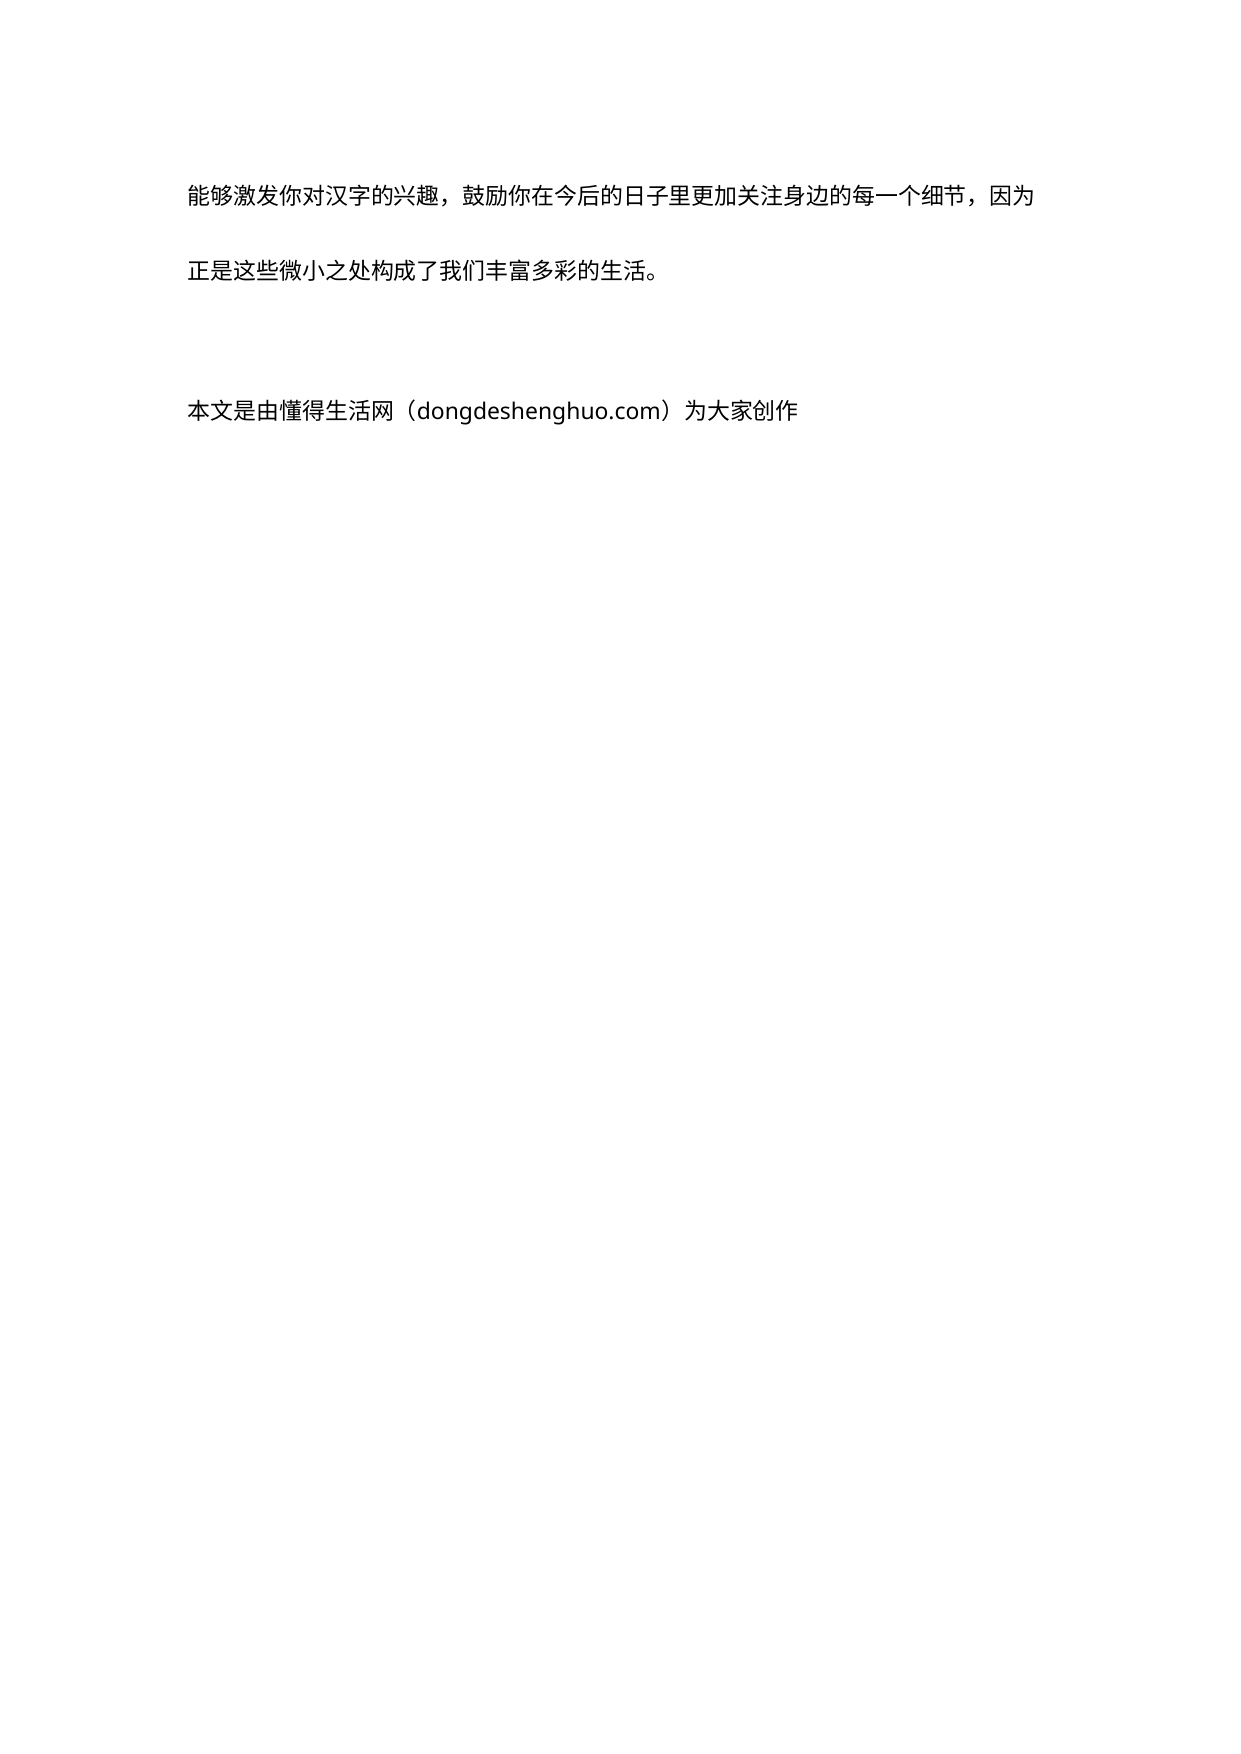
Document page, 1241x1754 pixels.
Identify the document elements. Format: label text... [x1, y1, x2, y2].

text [187, 162, 1053, 302]
text 本文是由懂得生活网（dongdeshenghuo.com）为大家创作 [187, 377, 1053, 442]
